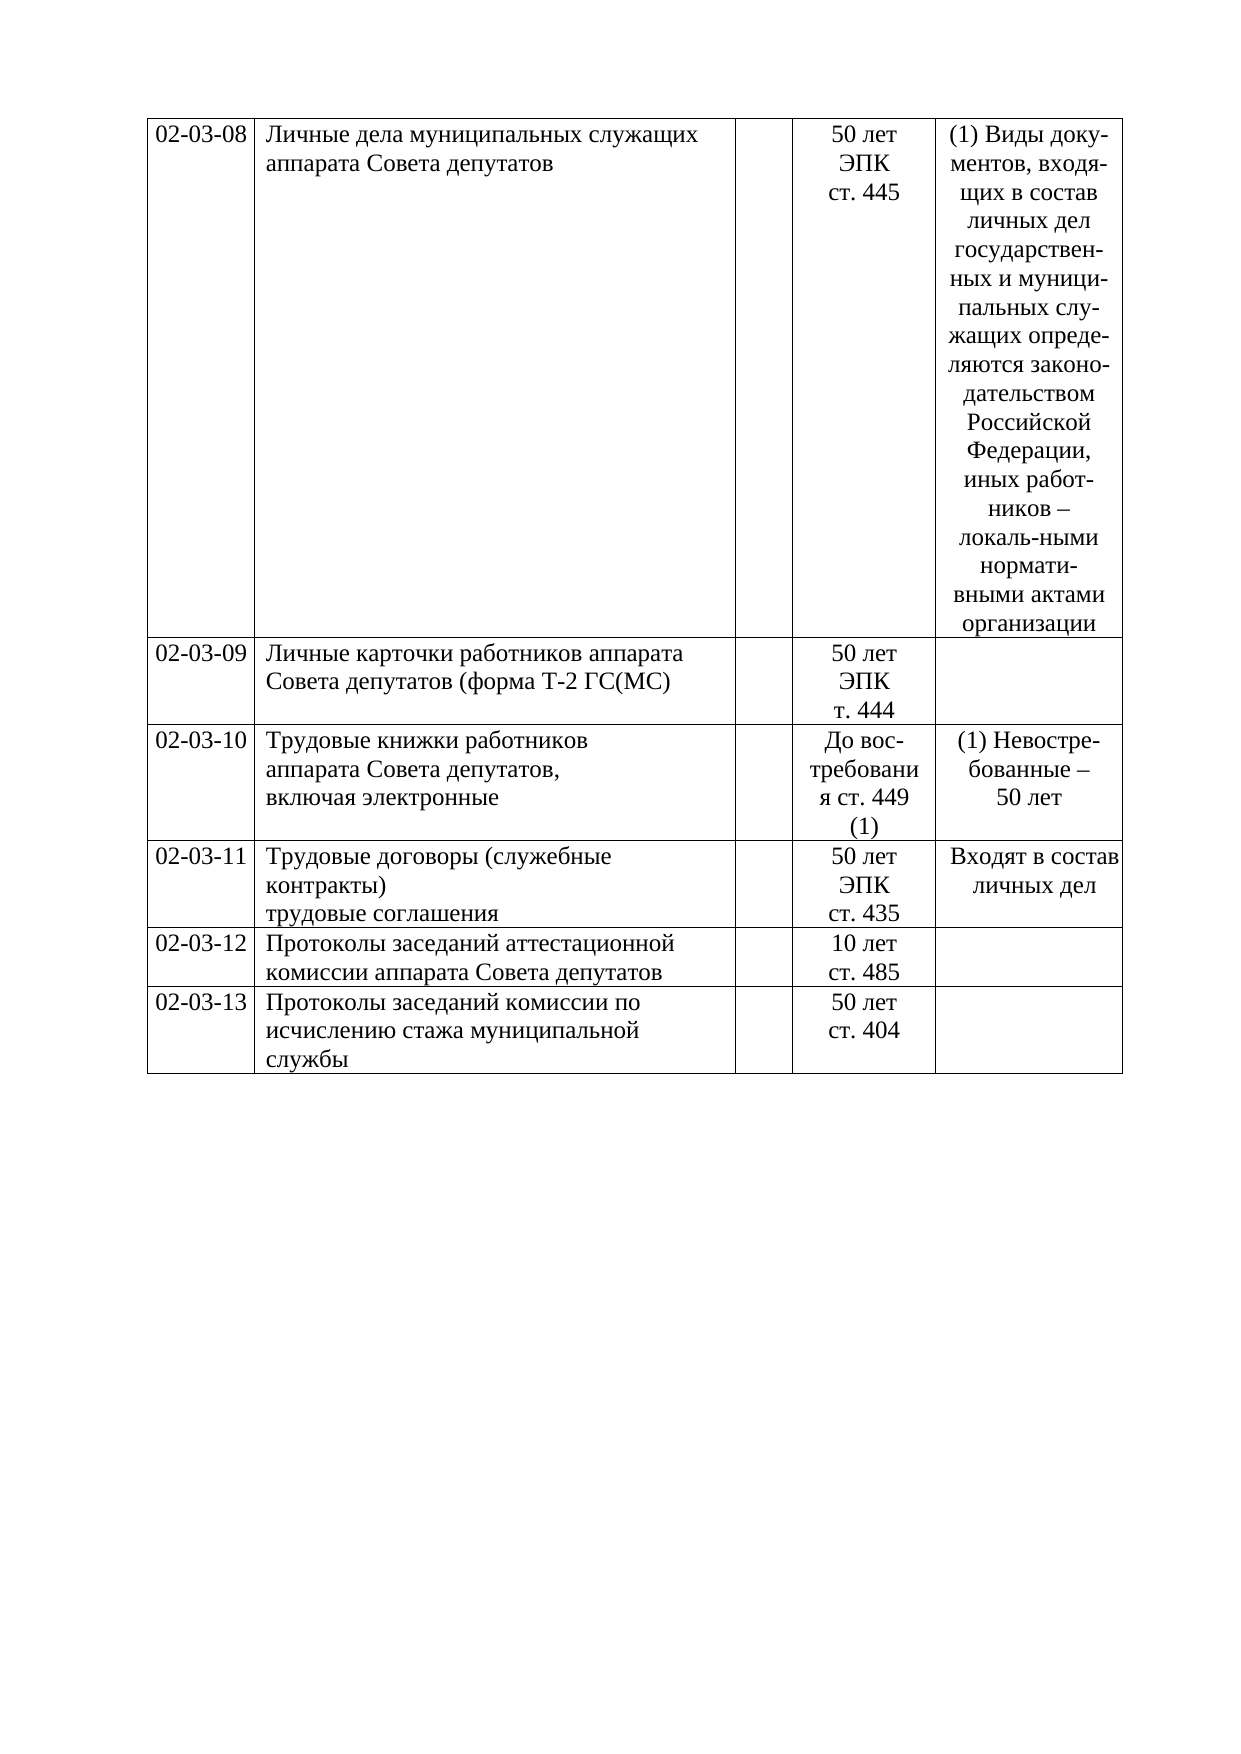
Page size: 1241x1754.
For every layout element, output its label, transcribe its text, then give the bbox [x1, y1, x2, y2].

table_cell [736, 928, 792, 986]
table_cell [736, 841, 792, 927]
table_cell 50 лет ст. 404 [793, 987, 935, 1073]
table_cell Трудовые книжки работников аппарата Совета депутатов, включая электронные [255, 725, 735, 840]
table_cell Личные карточки работников аппарата Совета депутатов (форма Т-2 ГС(МС) [255, 638, 735, 724]
table_cell [736, 638, 792, 724]
table_cell [936, 987, 1122, 1073]
table_cell [936, 638, 1122, 724]
table_cell 50 лет ЭПК ст. 445 [793, 119, 935, 637]
table_cell [736, 725, 792, 840]
table_cell 50 лет ЭПК т. 444 [793, 638, 935, 724]
table_cell Протоколы заседаний аттестационной комиссии аппарата Совета депутатов [255, 928, 735, 986]
table_cell 50 лет ЭПК ст. 435 [793, 841, 935, 927]
table_cell 02-03-08 [148, 119, 254, 637]
table_cell Личные дела муниципальных служащих аппарата Совета депутатов [255, 119, 735, 637]
table_cell [736, 987, 792, 1073]
table_cell 02-03-09 [148, 638, 254, 724]
table_cell [736, 119, 792, 637]
table_cell 02-03-12 [148, 928, 254, 986]
table_cell До вос-требования ст. 449 (1) [793, 725, 935, 840]
table_cell [936, 928, 1122, 986]
table_cell 02-03-13 [148, 987, 254, 1073]
table_cell Трудовые договоры (служебные контракты) трудовые соглашения [255, 841, 735, 927]
table_cell Входят в состав личных дел [936, 841, 1122, 927]
table_cell 10 лет ст. 485 [793, 928, 935, 986]
table_cell 02-03-11 [148, 841, 254, 927]
table_cell (1) Невостре-бованные – 50 лет [936, 725, 1122, 840]
table_cell 02-03-10 [148, 725, 254, 840]
table_cell (1) Виды доку-ментов, входя-щих в состав личных дел государствен-ных и муници-пальных слу-жащих опреде-ляются законо-дательством Российской Федерации, иных работ-ников – локаль-ными нормати-вными актами организации [936, 119, 1122, 637]
table_cell Протоколы заседаний комиссии по исчислению стажа муниципальной службы [255, 987, 735, 1073]
